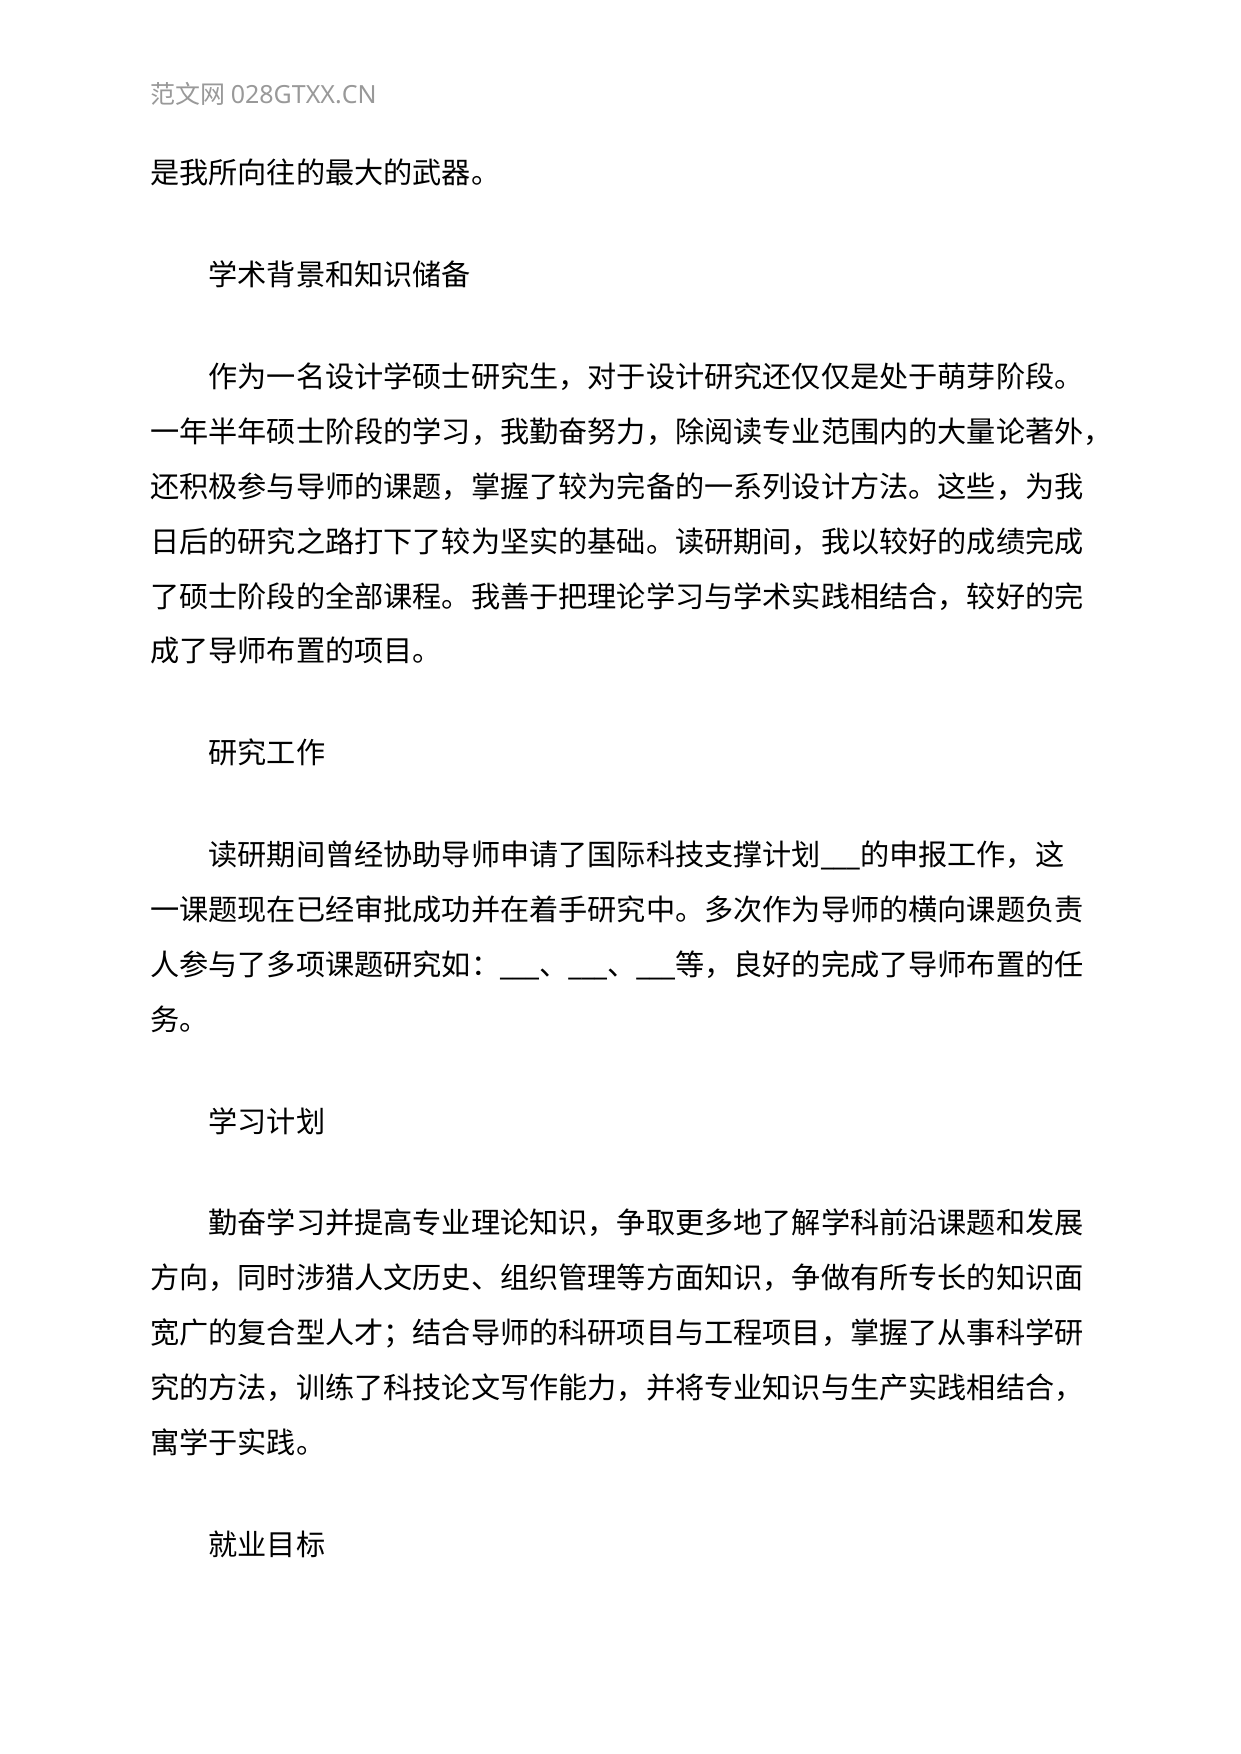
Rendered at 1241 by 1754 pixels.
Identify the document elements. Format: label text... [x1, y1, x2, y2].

text 作为一名设计学硕士研究生，对于设计研究还仅仅是处于萌芽阶段。一年半年硕士阶段的学习，我勤奋努力，除阅读专业范围内的大量论著外，还积极参与导师的课题，掌握了较为完备的一系列设计方法。这些，为我日后的研究之路打下了较为坚实的基础。读研期间，我以较好的成绩完成了硕士阶段的全部课程。我善于把理论学习与学术实践相结合，较好的完成了导师布置的项目。 [150, 353, 1090, 670]
text 读研期间曾经协助导师申请了国际科技支撑计划___的申报工作，这一课题现在已经审批成功并在着手研究中。多次作为导师的横向课题负责人参与了多项课题研究如：___、___、___等，良好的完成了导师布置的任务。 [150, 832, 1090, 1039]
text 学术背景和知识储备 [150, 252, 1090, 294]
text 研究工作 [150, 730, 1090, 772]
text 学习计划 [150, 1098, 1090, 1141]
text 勤奋学习并提高专业理论知识，争取更多地了解学科前沿课题和发展方向，同时涉猎人文历史、组织管理等方面知识，争做有所专长的知识面宽广的复合型人才；结合导师的科研项目与工程项目，掌握了从事科学研究的方法，训练了科技论文写作能力，并将专业知识与生产实践相结合，寓学于实践。 [150, 1200, 1090, 1462]
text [150, 150, 1090, 192]
text 就业目标 [150, 1521, 1090, 1564]
